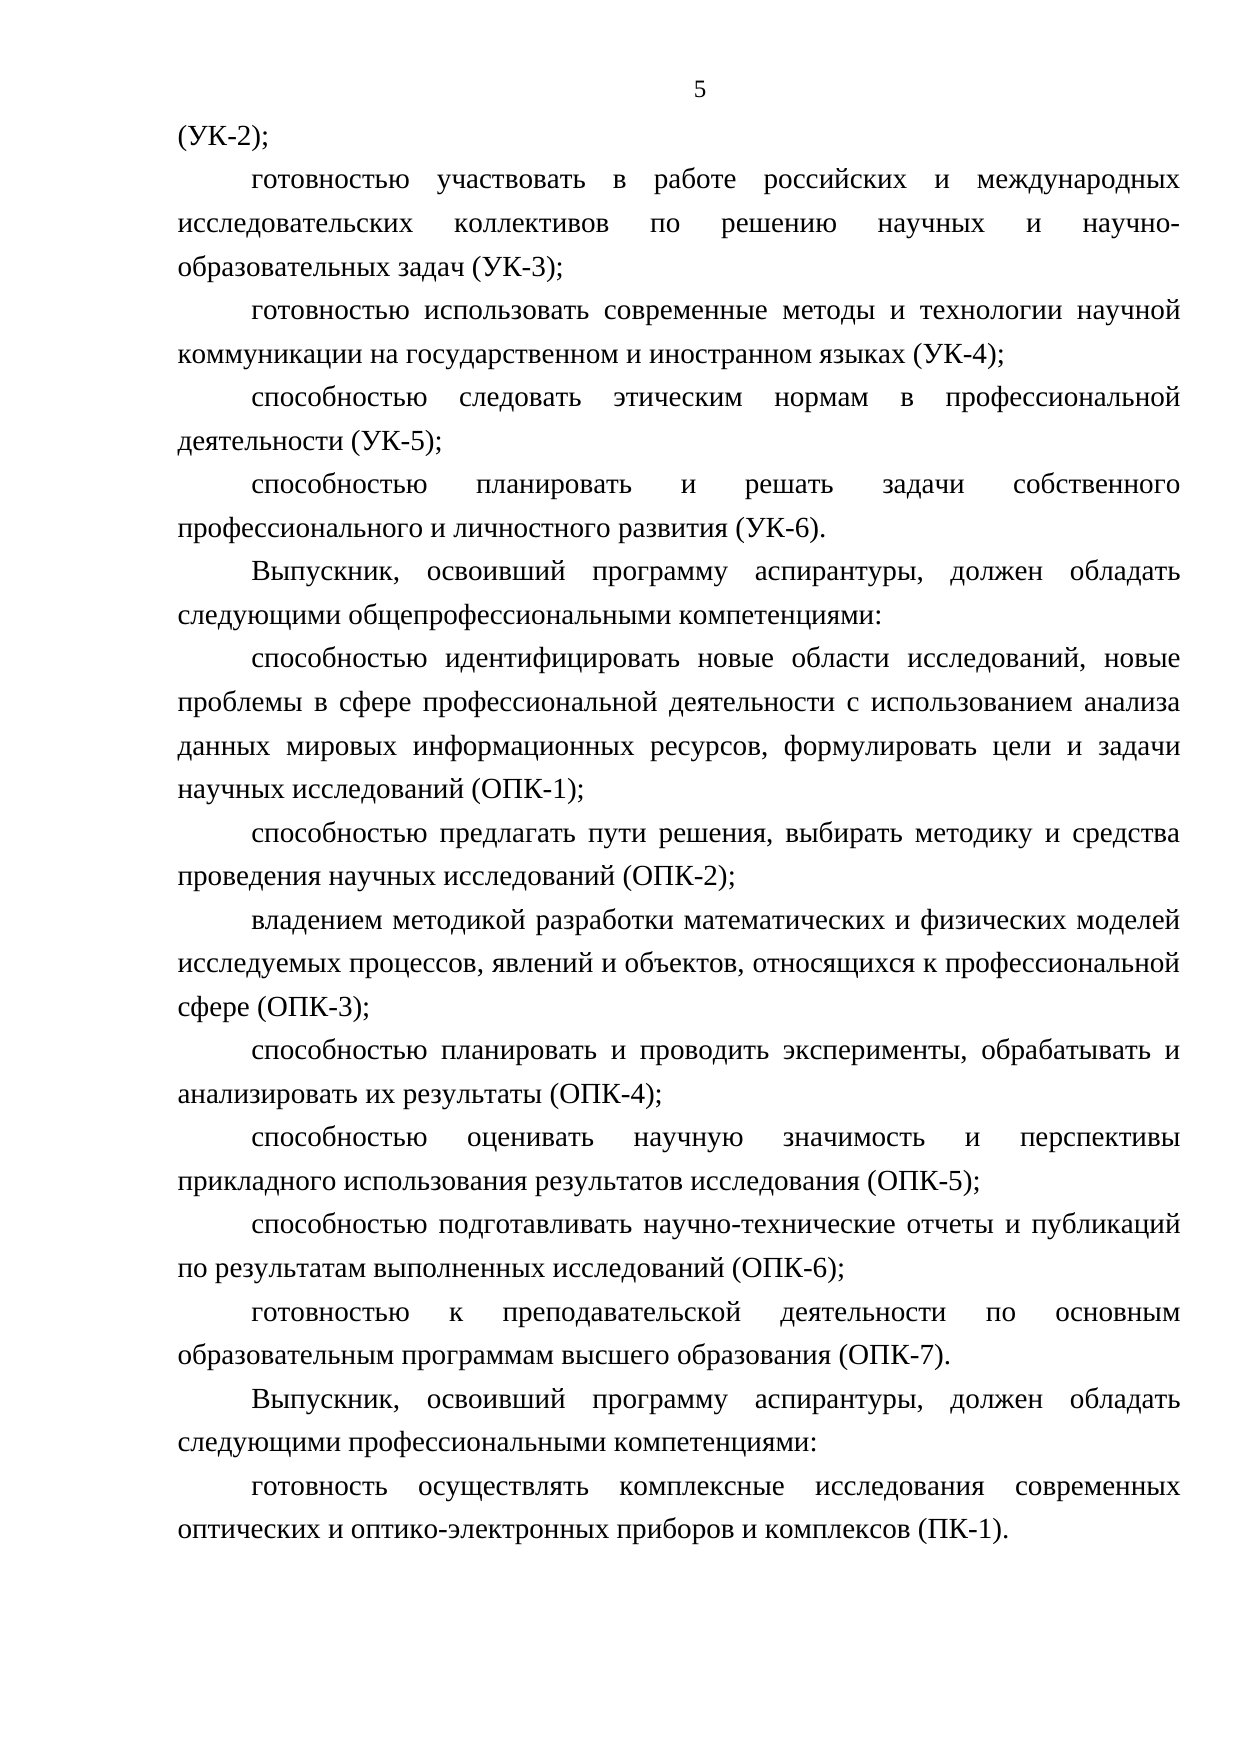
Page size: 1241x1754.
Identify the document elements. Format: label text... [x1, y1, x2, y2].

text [177, 118, 1181, 152]
text владением методикой разработки математических и физических моделей исследуемых процессов, явлений и объектов, относящихся к профессиональной сфере (ОПК-3); [177, 902, 1181, 1022]
text способностью планировать и решать задачи собственного профессионального и личностного развития (УК-6). [177, 466, 1181, 543]
text способностью идентифицировать новые области исследований, новые проблемы в сфере профессиональной деятельности с использованием анализа данных мировых информационных ресурсов, формулировать цели и задачи научных исследований (ОПК-1); [177, 641, 1181, 805]
text готовностью участвовать в работе российских и международных исследовательских коллективов по решению научных и научно-образовательных задач (УК-3); [177, 162, 1181, 282]
text способностью оценивать научную значимость и перспективы прикладного использования результатов исследования (ОПК-5); [177, 1119, 1181, 1197]
text способностью предлагать пути решения, выбирать методику и средства проведения научных исследований (ОПК-2); [177, 815, 1181, 892]
text готовностью к преподавательской деятельности по основным образовательным программам высшего образования (ОПК-7). [177, 1294, 1181, 1371]
text готовностью использовать современные методы и технологии научной коммуникации на государственном и иностранном языках (УК-4); [177, 292, 1181, 369]
text способностью планировать и проводить эксперименты, обрабатывать и анализировать их результаты (ОПК-4); [177, 1032, 1181, 1109]
text Выпускник, освоивший программу аспирантуры, должен обладать следующими общепрофессиональными компетенциями: [177, 553, 1181, 631]
text способностью подготавливать научно-технические отчеты и публикаций по результатам выполненных исследований (ОПК-6); [177, 1207, 1181, 1284]
text готовность осуществлять комплексные исследования современных оптических и оптико-электронных приборов и комплексов (ПК-1). [177, 1468, 1181, 1545]
text Выпускник, освоивший программу аспирантуры, должен обладать следующими профессиональными компетенциями: [177, 1381, 1181, 1458]
text способностью следовать этическим нормам в профессиональной деятельности (УК-5); [177, 379, 1181, 456]
